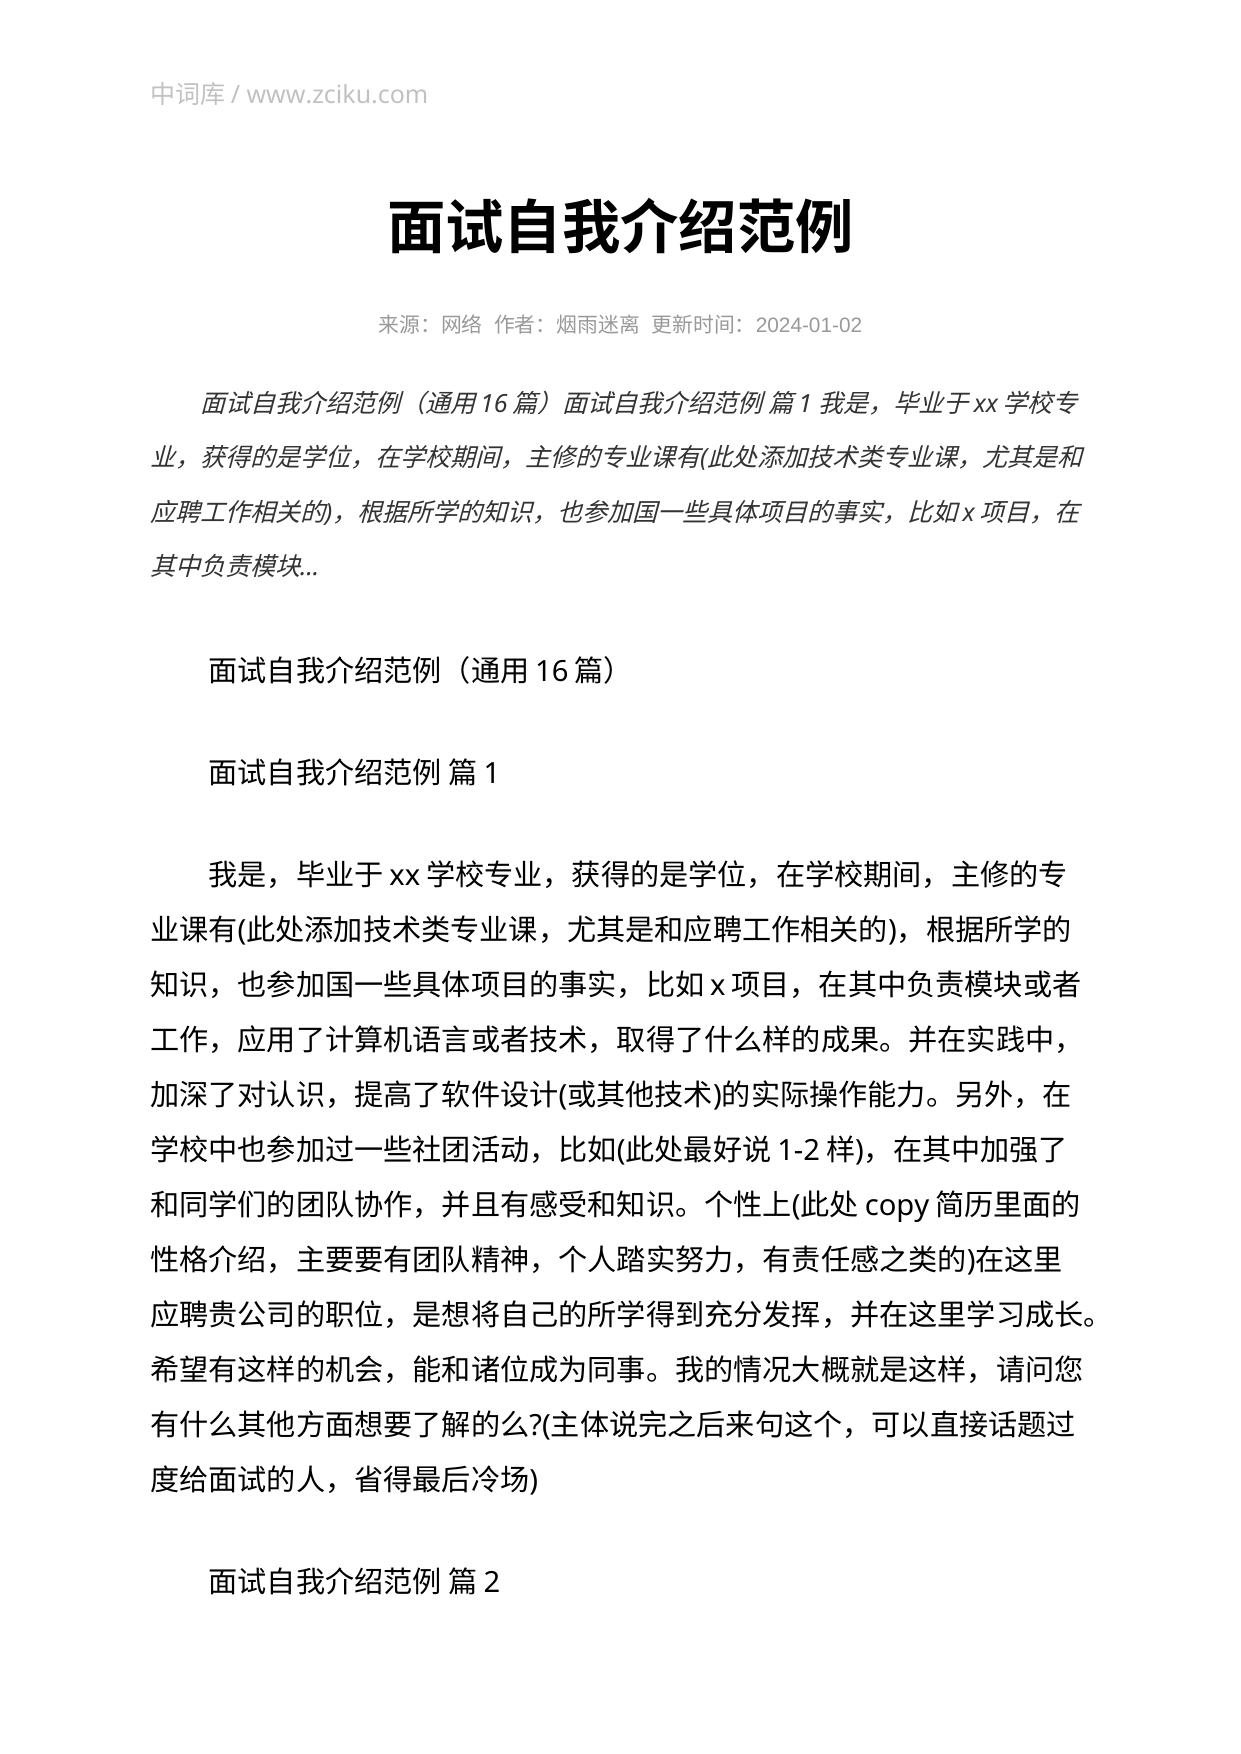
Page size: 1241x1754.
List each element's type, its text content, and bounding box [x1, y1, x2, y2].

text 面试自我介绍范例 篇1 [150, 750, 1090, 792]
text 面试自我介绍范例 篇2 [150, 1558, 1090, 1601]
text 我是，毕业于xx学校专业，获得的是学位，在学校期间，主修的专业课有(此处添加技术类专业课，尤其是和应聘工作相关的)，根据所学的知识，也参加国一些具体项目的事实，比如x项目，在其中负责模块或者工作，应用了计算机语言或者技术，取得了什么样的成果。并在实践中，加深了对认识，提高了软件设计(或其他技术)的实际操作能力。另外，在学校中也参加过一些社团活动，比如(此处最好说1-2样)，在其中加强了和同学们的团队协作，并且有感受和知识。个性上(此处copy简历里面的性格介绍，主要要有团队精神，个人踏实努力，有责任感之类的)在这里应聘贵公司的职位，是想将自己的所学得到充分发挥，并在这里学习成长。希望有这样的机会，能和诸位成为同事。我的情况大概就是这样，请问您有什么其他方面想要了解的么?(主体说完之后来句这个，可以直接话题过度给面试的人，省得最后冷场) [150, 852, 1090, 1499]
text 来源：网络 作者：烟雨迷离 更新时间：2024-01-02 [150, 313, 1090, 337]
text 面试自我介绍范例（通用16篇） [150, 648, 1090, 690]
subtitle 面试自我介绍范例 [150, 181, 1090, 266]
text 面试自我介绍范例（通用16篇）面试自我介绍范例 篇1 我是，毕业于xx学校专业，获得的是学位，在学校期间，主修的专业课有(此处添加技术类专业课，尤其是和应聘工作相关的)，根据所学的知识，也参加国一些具体项目的事实，比如x项目，在其中负责模块... [150, 383, 1090, 583]
